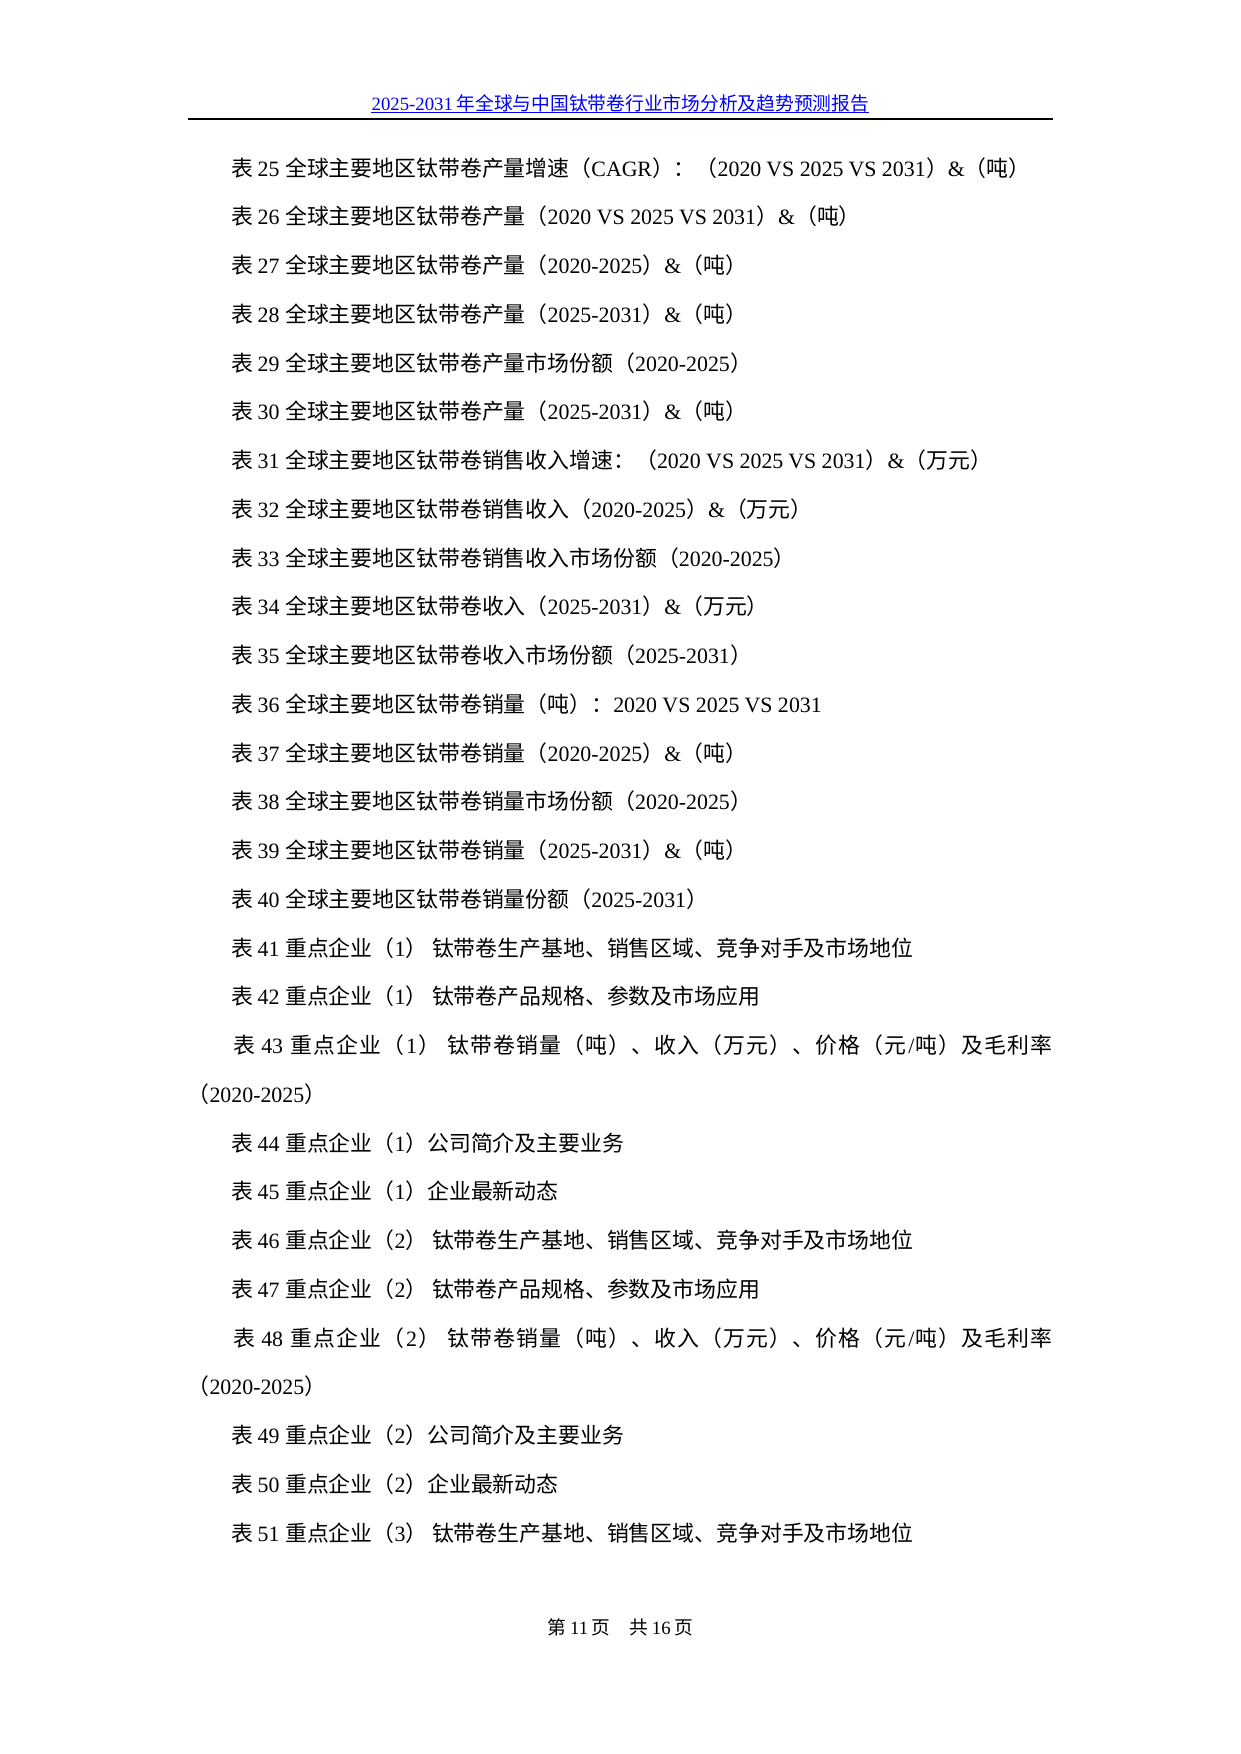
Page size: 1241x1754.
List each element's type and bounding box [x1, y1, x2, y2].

text [187, 150, 1053, 1548]
